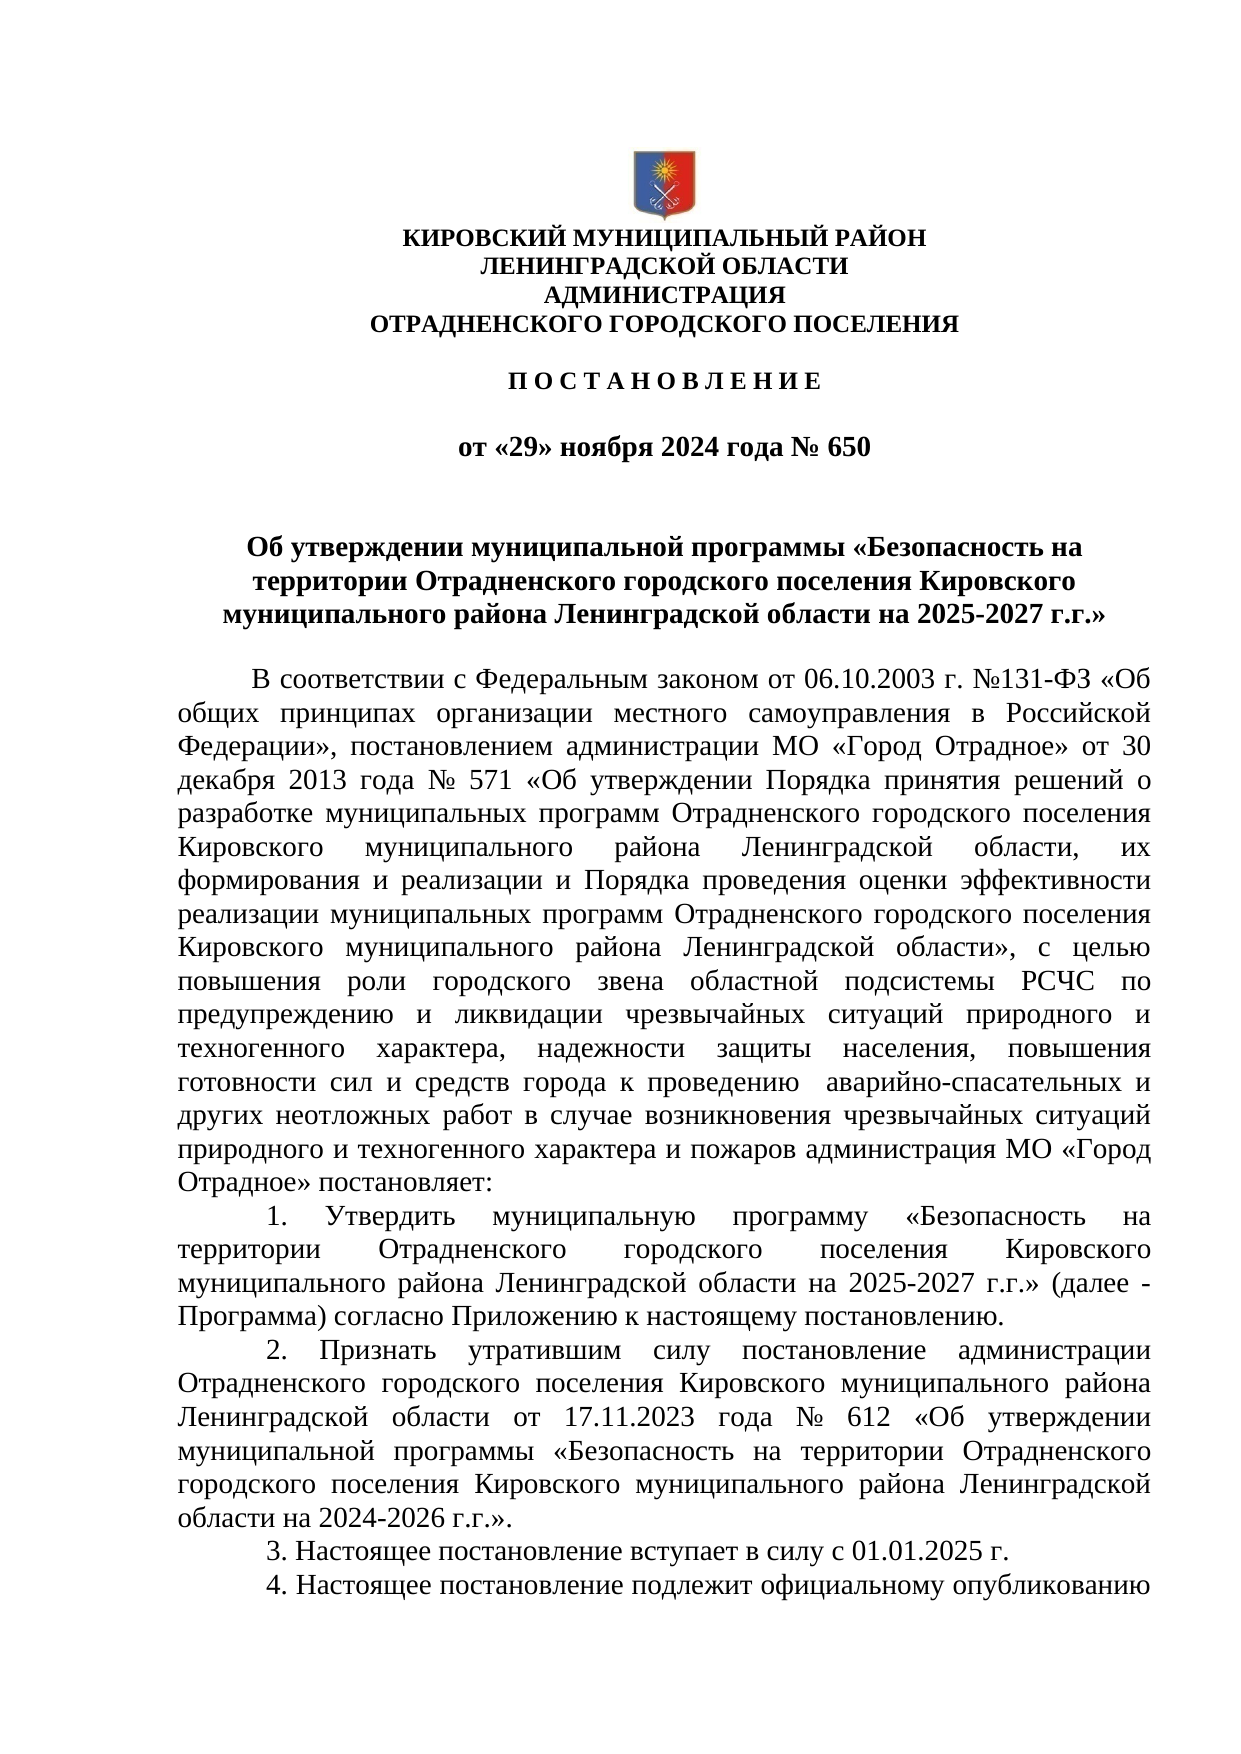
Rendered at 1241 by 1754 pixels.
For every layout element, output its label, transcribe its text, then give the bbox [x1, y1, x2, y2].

text Об утверждении муниципальной программы «Безопасность на территории Отрадненского городского поселения Кировского муниципального района Ленинградской области на 2025-2027 г.г.» [177, 529, 1152, 630]
text П О С Т А Н О В Л Е Н И Е [177, 366, 1152, 395]
text ЛЕНИНГРАДСКОЙ ОБЛАСТИ [177, 251, 1152, 280]
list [177, 1567, 1152, 1600]
picture [627, 147, 702, 223]
list 3. Настоящее постановление вступает в силу с 01.01.2025 г. [177, 1533, 1152, 1567]
text от «29» ноября 2024 года № 650 [177, 429, 1152, 462]
text В соответствии с Федеральным законом от 06.10.2003 г. №131-ФЗ «Об общих принципах организации местного самоуправления в Российской Федерации», постановлением администрации МО «Город Отрадное» от 30 декабря 2013 года № 571 «Об утверждении Порядка принятия решений о разработке муниципальных программ Отрадненского городского поселения Кировского муниципального района Ленинградской области, их формирования и реализации и Порядка проведения оценки эффективности реализации муниципальных программ Отрадненского городского поселения Кировского муниципального района Ленинградской области», с целью повышения роли городского звена областной подсистемы РСЧС по предупреждению и ликвидации чрезвычайных ситуаций природного и техногенного характера, надежности защиты населения, повышения готовности сил и средств города к проведению аварийно-спасательных и других неотложных работ в случае возникновения чрезвычайных ситуаций природного и техногенного характера и пожаров администрация МО «Город Отрадное» постановляет: [177, 661, 1152, 1198]
text 2. Признать утратившим силу постановление администрации Отрадненского городского поселения Кировского муниципального района Ленинградской области от 17.11.2023 года № 612 «Об утверждении муниципальной программы «Безопасность на территории Отрадненского городского поселения Кировского муниципального района Ленинградской области на 2024-2026 г.г.». [177, 1332, 1152, 1533]
text 1. Утвердить муниципальную программу «Безопасность на территории Отрадненского городского поселения Кировского муниципального района Ленинградской области на 2025-2027 г.г.» (далее - Программа) согласно Приложению к настоящему постановлению. [177, 1198, 1152, 1332]
text ОТРАДНЕНСКОГО ГОРОДСКОГО ПОСЕЛЕНИЯ [177, 309, 1152, 338]
text КИРОВСКИЙ МУНИЦИПАЛЬНЫЙ РАЙОН [177, 223, 1152, 251]
text АДМИНИСТРАЦИЯ [177, 280, 1152, 309]
